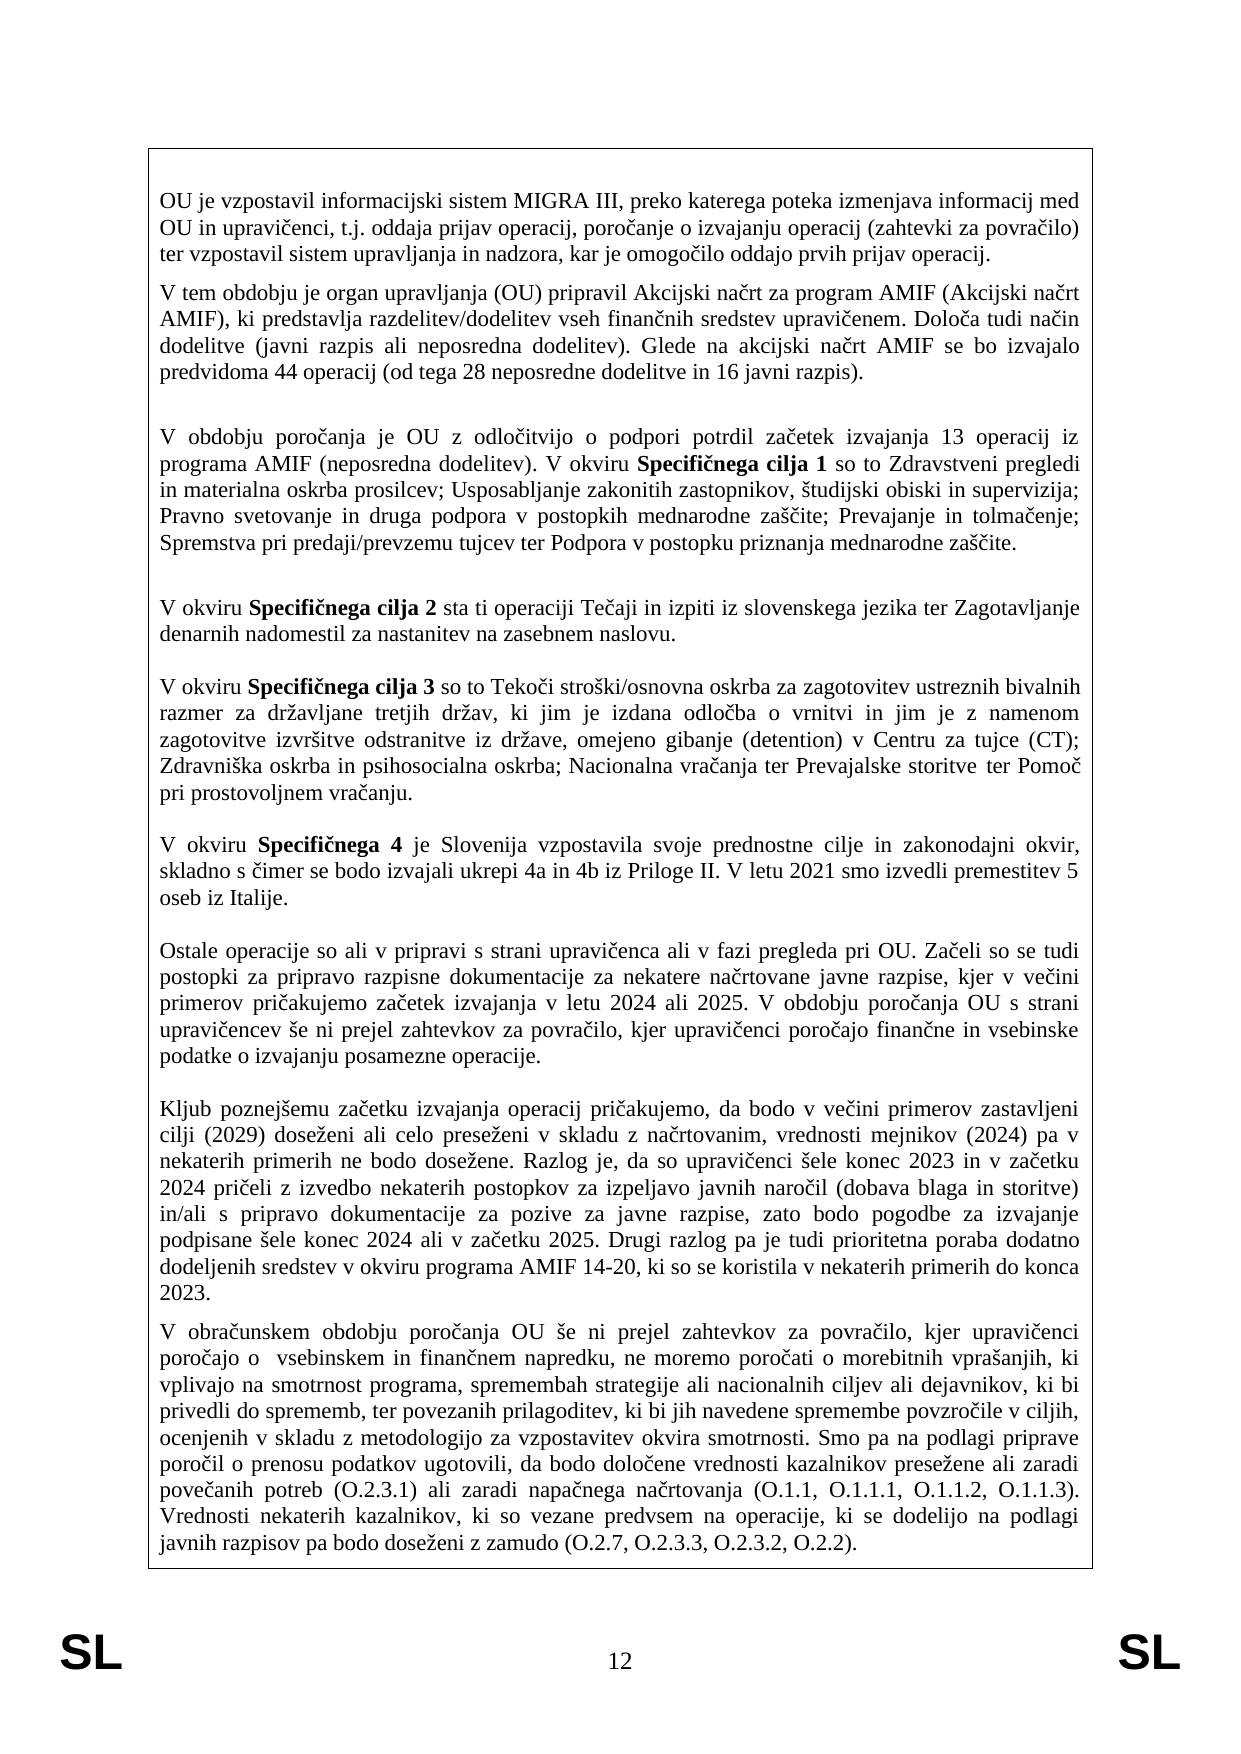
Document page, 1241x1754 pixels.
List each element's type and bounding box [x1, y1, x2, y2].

table_header [149, 149, 1092, 1568]
